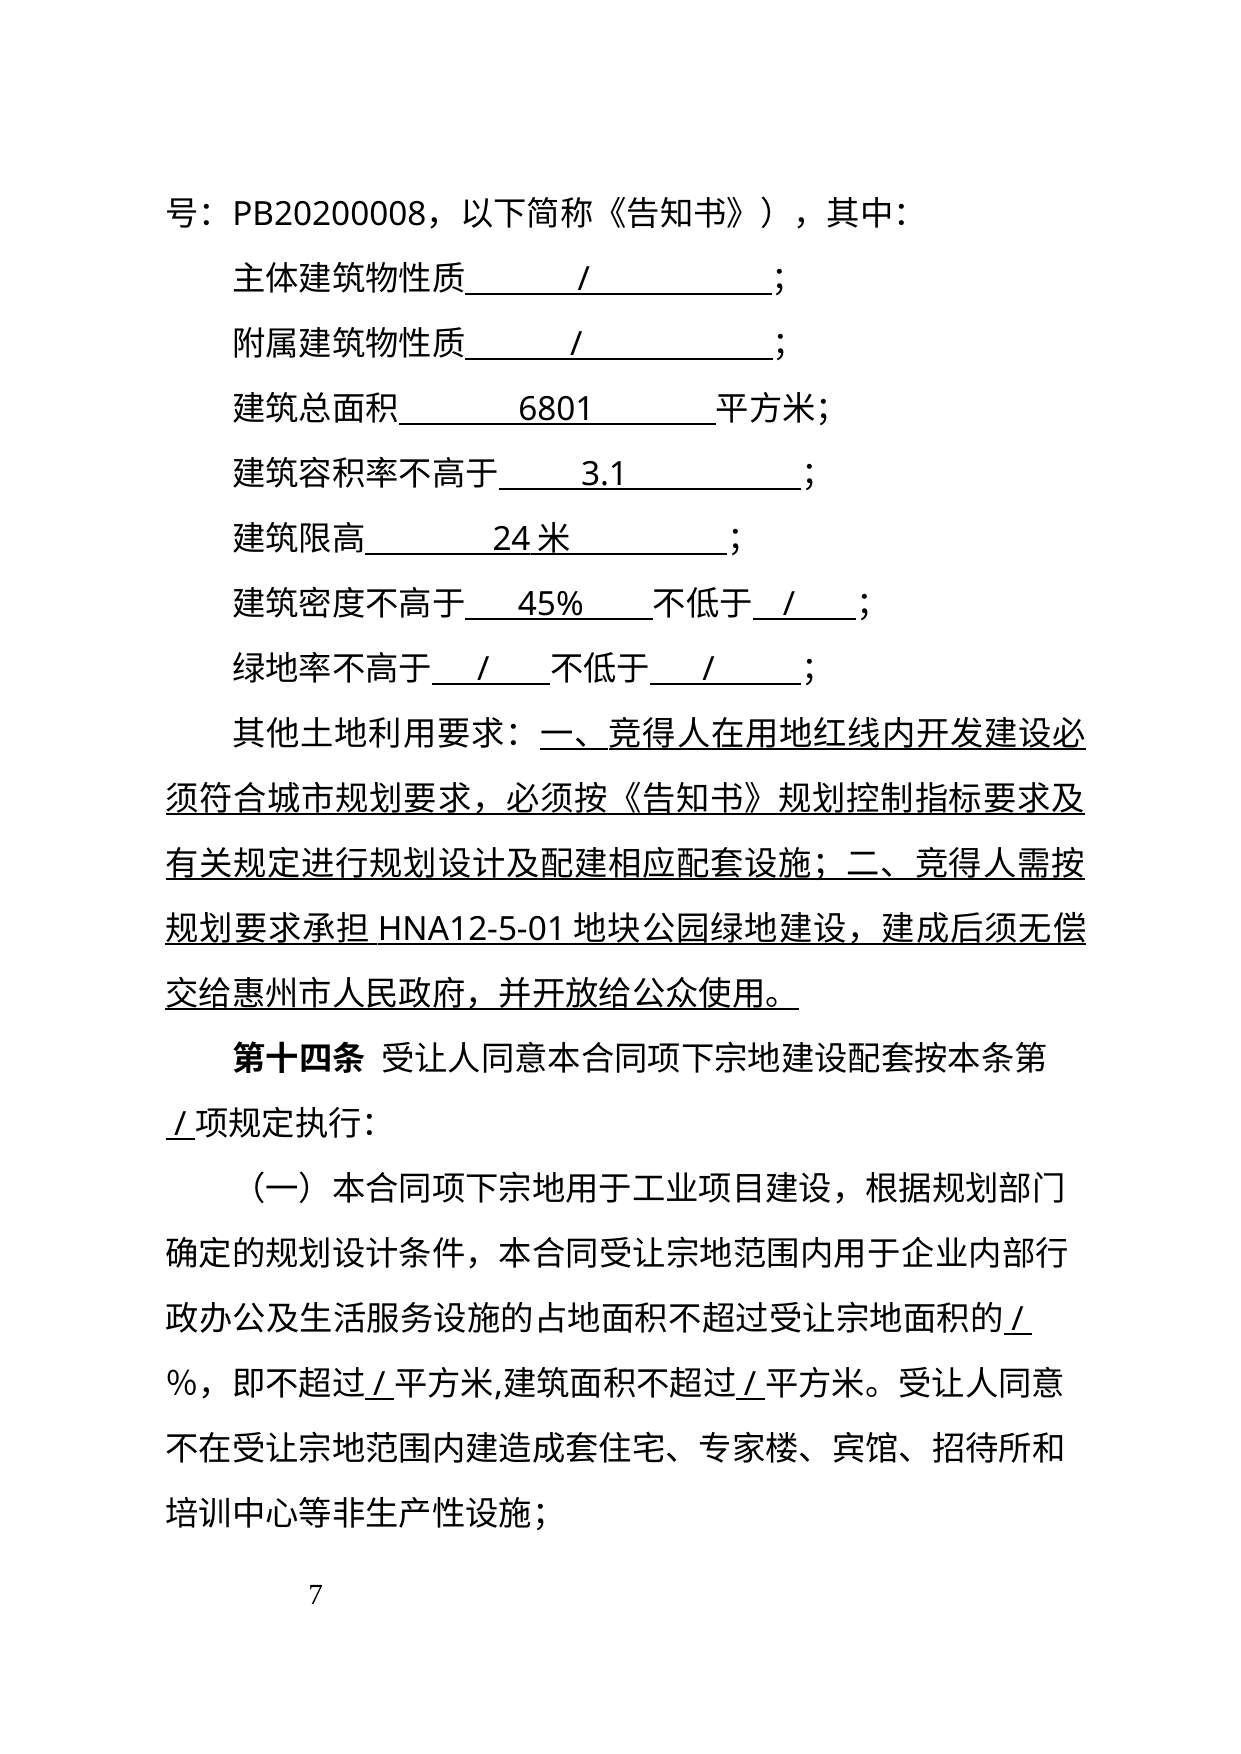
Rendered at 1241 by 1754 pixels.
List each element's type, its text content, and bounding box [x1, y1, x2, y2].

text 其他土地利用要求：一、竞得人在用地红线内开发建设必须符合城市规划要求，必须按《告知书》规划控制指标要求及有关规定进行规划设计及配建相应配套设施；二、竞得人需按规划要求承担HNA12-5-01地块公园绿地建设，建成后须无偿交给惠州市人民政府，并开放给公众使用。 [165, 698, 1087, 1023]
text / 项规定执行： [165, 1088, 1087, 1153]
text 附属建筑物性质 / ； [165, 308, 1087, 373]
text 建筑容积率不高于 3.1 ； [165, 438, 1087, 503]
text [165, 178, 1087, 243]
text 建筑密度不高于 45% 不低于 / ； [165, 568, 1087, 633]
text 建筑总面积 6801 平方米； [165, 373, 1087, 438]
text （一）本合同项下宗地用于工业项目建设，根据规划部门确定的规划设计条件，本合同受让宗地范围内用于企业内部行政办公及生活服务设施的占地面积不超过受让宗地面积的 / ％，即不超过 / 平方米,建筑面积不超过 / 平方米。受让人同意不在受让宗地范围内建造成套住宅、专家楼、宾馆、招待所和培训中心等非生产性设施； [165, 1153, 1087, 1543]
text 建筑限高 24米 ； [165, 503, 1087, 568]
text 绿地率不高于 / 不低于 / ； [165, 633, 1087, 698]
text 主体建筑物性质 / ； [165, 243, 1087, 308]
text 第十四条 受让人同意本合同项下宗地建设配套按本条第 [165, 1023, 1087, 1088]
